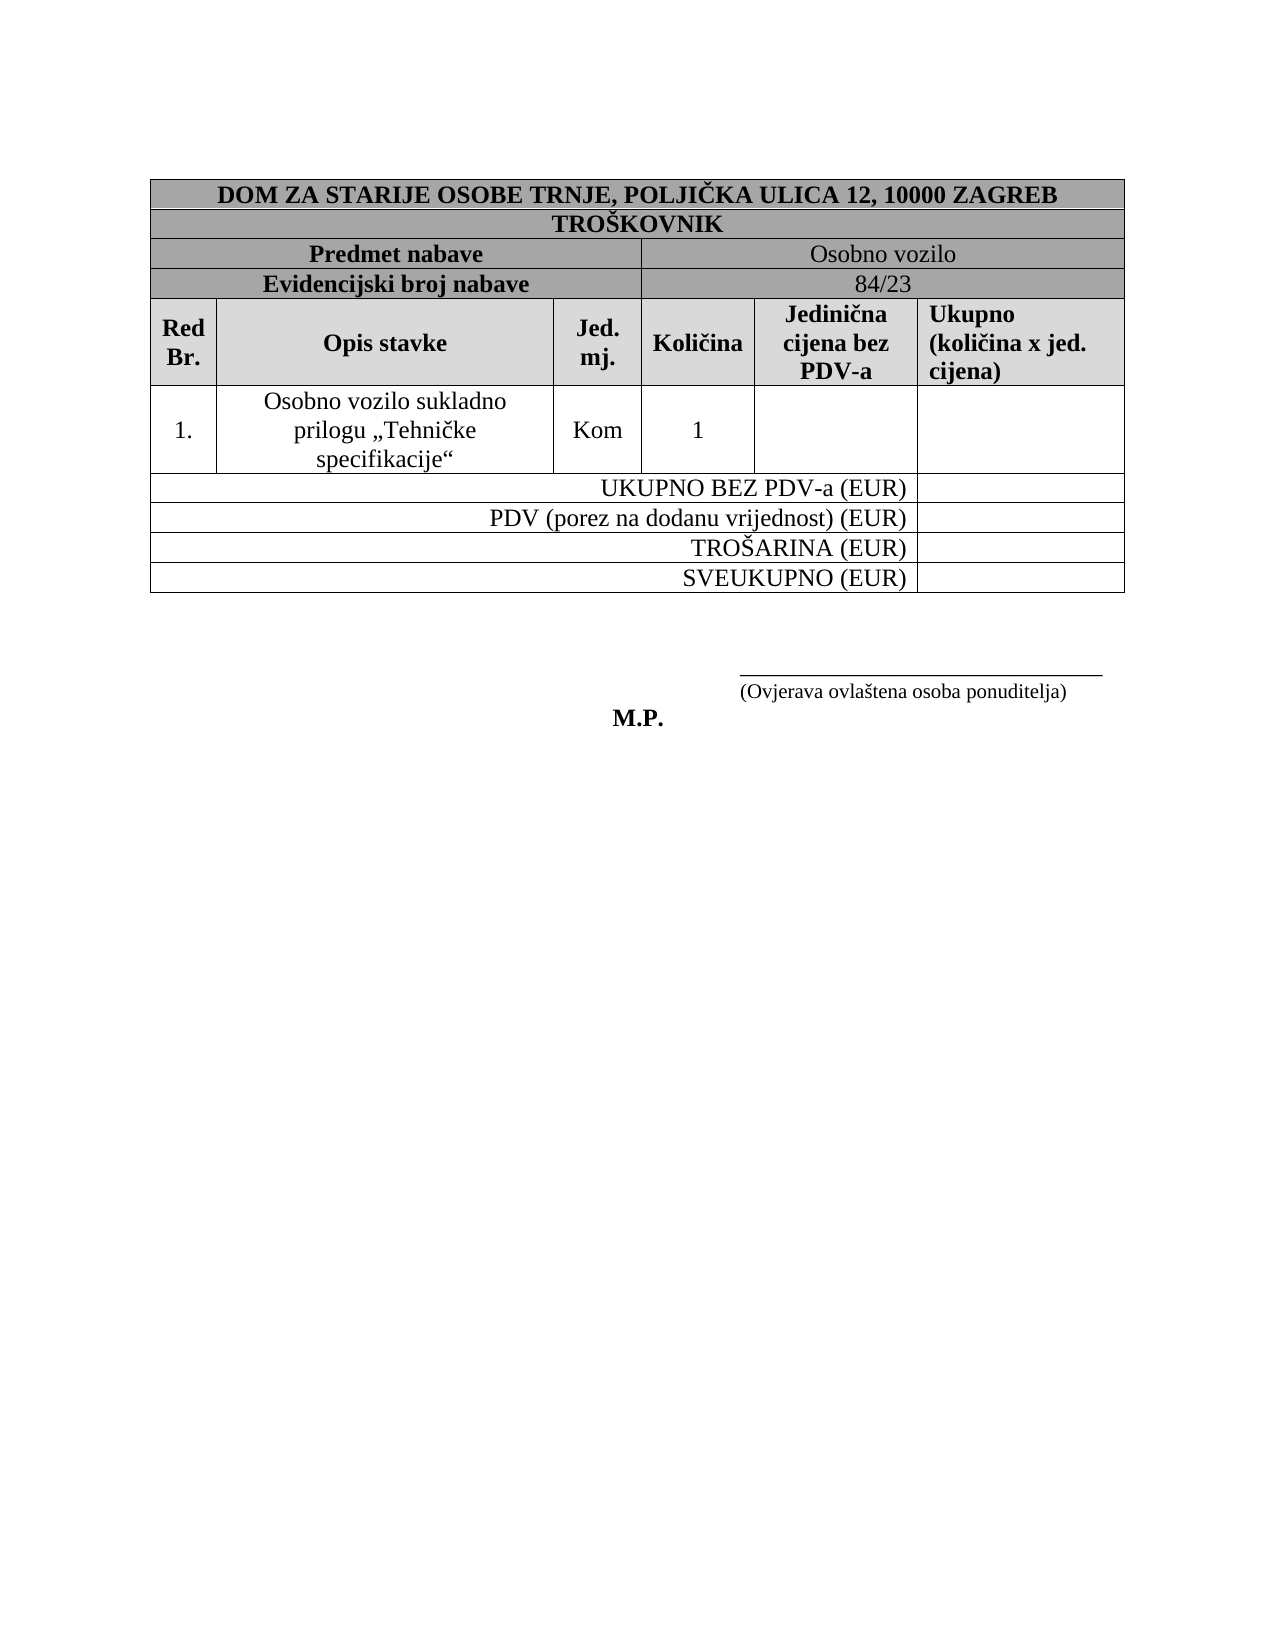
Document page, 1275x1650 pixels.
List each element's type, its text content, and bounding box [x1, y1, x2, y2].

table_cell [918, 533, 1124, 562]
text _____________________________ [666, 650, 1125, 679]
table_cell Opis stavke [217, 299, 553, 385]
table_cell Evidencijski broj nabave [151, 269, 641, 298]
table_cell Red Br. [151, 299, 216, 385]
table_cell Količina [642, 299, 754, 385]
text (Ovjerava ovlaštena osoba ponuditelja) [740, 679, 1125, 703]
table_cell [755, 386, 917, 472]
table_cell SVEUKUPNO (EUR) [151, 563, 917, 592]
table_cell [918, 474, 1124, 502]
table_cell Jedinična cijena bez PDV-a [755, 299, 917, 385]
table_cell Osobno vozilo [642, 239, 1124, 268]
table_cell PDV (porez na dodanu vrijednost) (EUR) [151, 503, 917, 532]
table_cell 84/23 [642, 269, 1124, 298]
table_cell [918, 563, 1124, 592]
text M.P. [150, 703, 1125, 732]
table_cell UKUPNO BEZ PDV-a (EUR) [151, 474, 917, 502]
table_cell Jed. mj. [554, 299, 641, 385]
table_cell 1 [642, 386, 754, 472]
table_cell [918, 386, 1124, 472]
table_cell TROŠKOVNIK [151, 210, 1124, 238]
table_cell [918, 503, 1124, 532]
table_cell Kom [554, 386, 641, 472]
table_cell 1. [151, 386, 216, 472]
table_cell Predmet nabave [151, 239, 641, 268]
table_cell TROŠARINA (EUR) [151, 533, 917, 562]
table_cell Ukupno (količina x jed. cijena) [918, 299, 1124, 385]
table_cell Osobno vozilo sukladno prilogu „Tehničke specifikacije“ [217, 386, 553, 472]
table_header DOM ZA STARIJE OSOBE TRNJE, POLJIČKA ULICA 12, 10000 ZAGREB [151, 180, 1124, 208]
